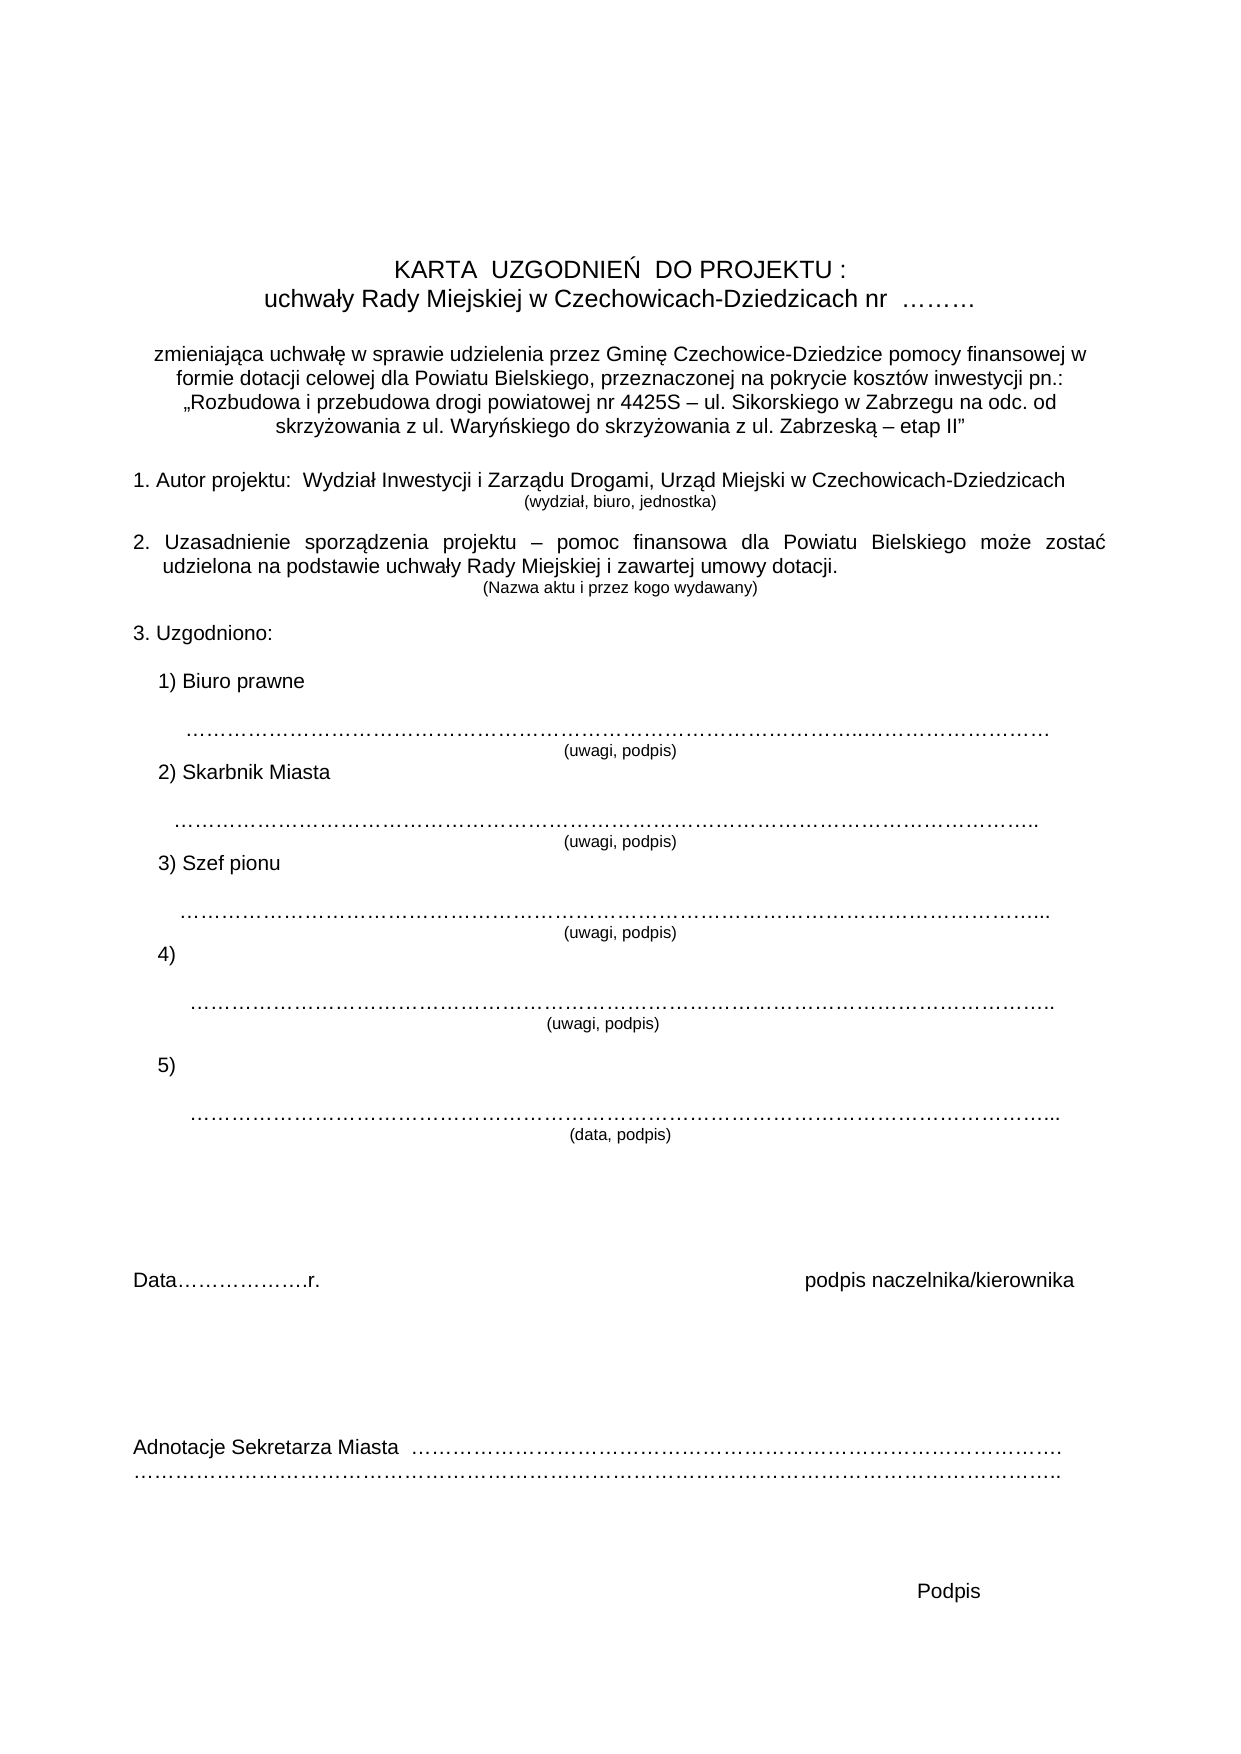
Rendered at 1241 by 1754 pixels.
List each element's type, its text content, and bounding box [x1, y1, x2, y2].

text 3. Uzgodniono: [133, 621, 1107, 645]
text (wydział, biuro, jednostka) [133, 492, 1107, 511]
text Adnotacje Sekretarza Miasta …………………………………………………………………………………. [133, 1435, 1107, 1459]
text ……………………………………………………………………………………………………………... [189, 1100, 1107, 1124]
text …………………………………………………………………………………………………………….. [189, 990, 1107, 1014]
text ……………………………………………………………………………………………………………... [133, 899, 1107, 923]
text 1) Biuro prawne [158, 669, 1107, 693]
text uchwały Rady Miejskiej w Czechowicach-Dziedzicach nr ……… [133, 284, 1107, 313]
text (uwagi, podpis) [133, 832, 1107, 851]
text zmieniająca uchwałę w sprawie udzielenia przez Gminę Czechowice-Dziedzice pomocy finansowej w formie dotacji celowej dla Powiatu Bielskiego, przeznaczonej na pokrycie kosztów inwestycji pn.: „Rozbudowa i przebudowa drogi powiatowej nr 4425S – ul. Sikorskiego w Zabrzegu na odc. od skrzyżowania z ul. Waryńskiego do skrzyżowania z ul. Zabrzeską – etap II” [133, 342, 1107, 437]
text KARTA UZGODNIEŃ DO PROJEKTU : [133, 255, 1107, 284]
text 2) Skarbnik Miasta [158, 760, 1107, 784]
text (data, podpis) [133, 1124, 1107, 1143]
text 5) [152, 1052, 1107, 1076]
text …………………………………………………………………………………………………………………….. [133, 1459, 1107, 1483]
text (uwagi, podpis) [546, 1014, 1107, 1033]
text …………………………………………………………………………………………………………….. [133, 808, 1107, 832]
text (uwagi, podpis) [133, 923, 1107, 942]
text 1. Autor projektu: Wydział Inwestycji i Zarządu Drogami, Urząd Miejski w Czechowicach-Dziedzicach [133, 468, 1107, 492]
text ……………………………………………………………………………………..……………………… [133, 717, 1107, 741]
text Data……………….r. podpis naczelnika/kierownika [133, 1267, 1107, 1291]
text 3) Szef pionu [158, 851, 1107, 875]
text 2. Uzasadnienie sporządzenia projektu – pomoc finansowa dla Powiatu Bielskiego może zostać udzielona na podstawie uchwały Rady Miejskiej i zawartej umowy dotacji. [133, 530, 1107, 578]
text (Nazwa aktu i przez kogo wydawany) [133, 578, 1107, 597]
text (uwagi, podpis) [133, 741, 1107, 760]
text 4) [152, 942, 1107, 966]
text Podpis [133, 1579, 1107, 1603]
